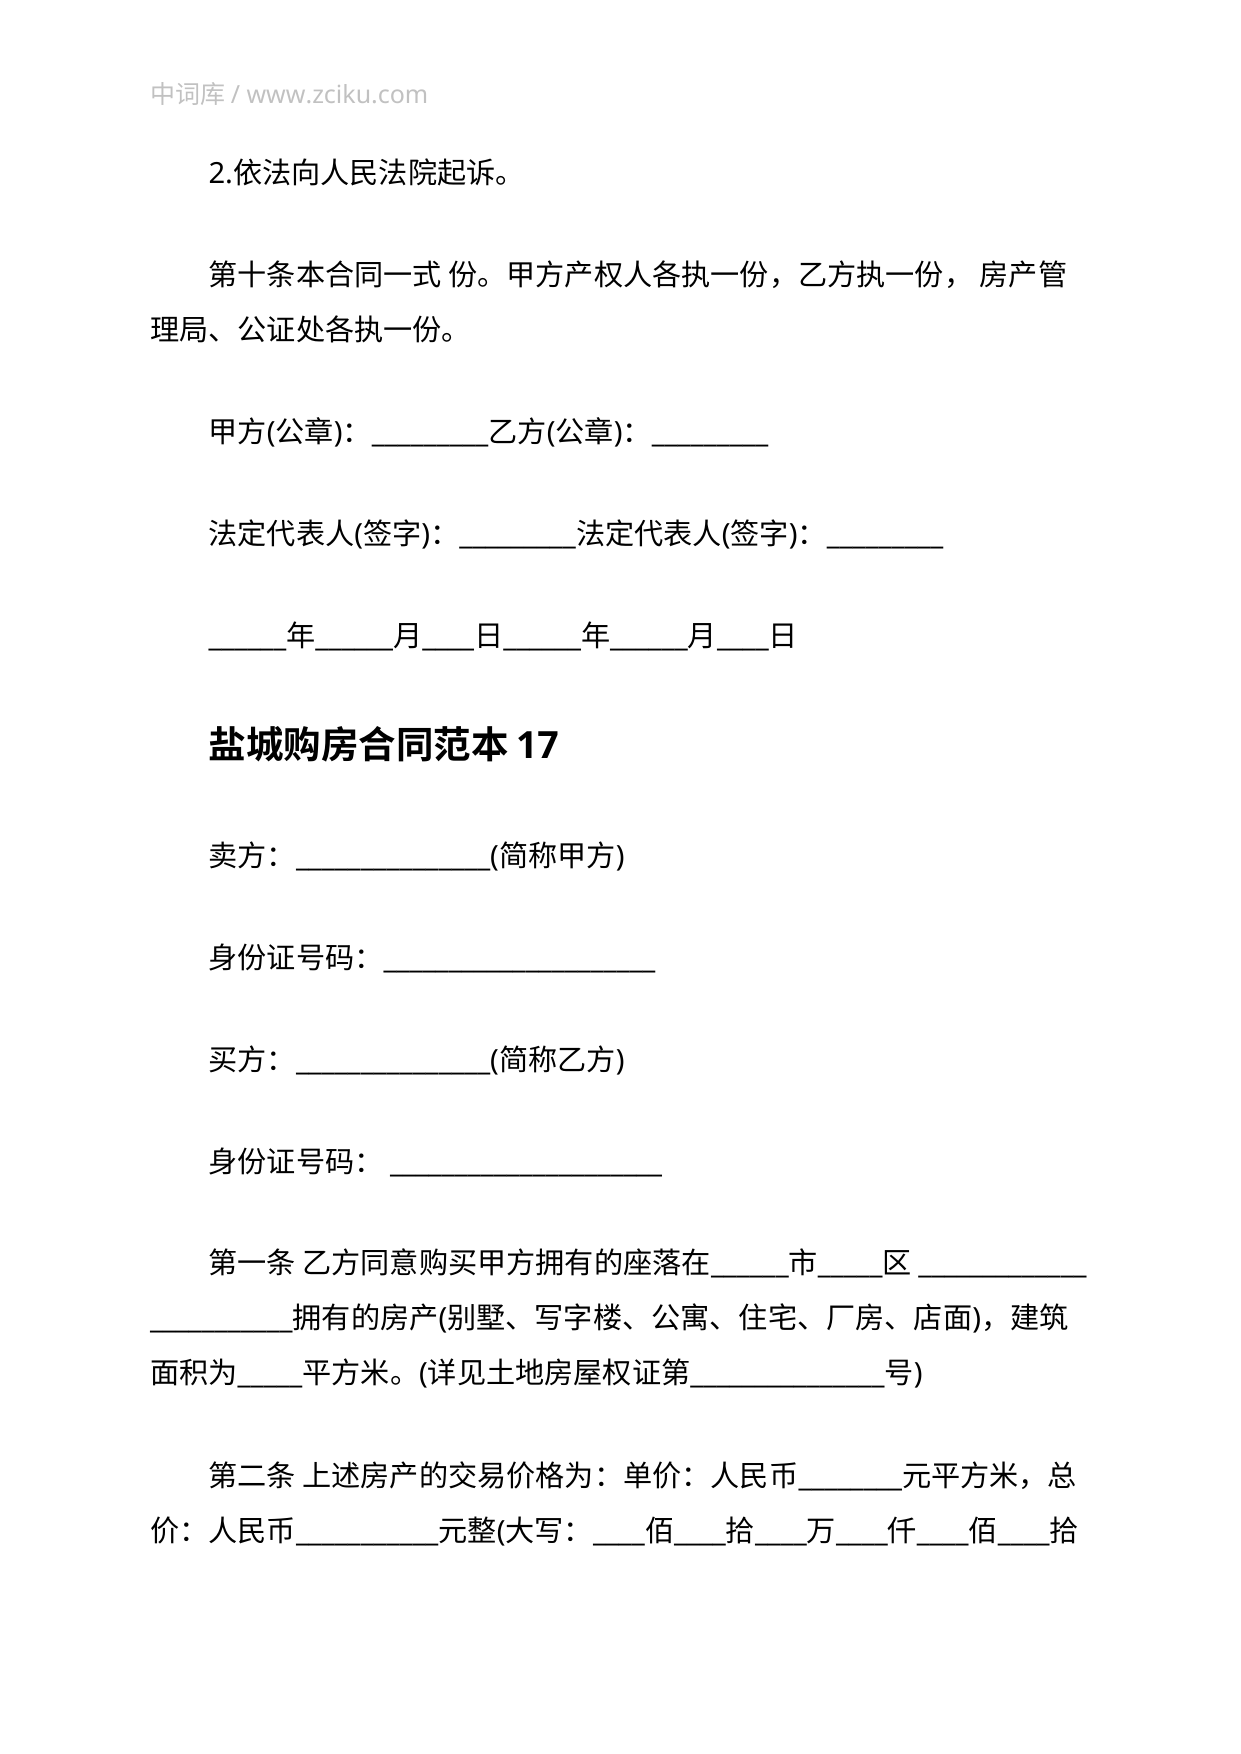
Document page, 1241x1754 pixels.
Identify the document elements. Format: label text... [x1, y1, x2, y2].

text 身份证号码：_____________________ [150, 934, 1090, 977]
text ______年______月____日______年______月____日 [150, 613, 1090, 655]
text 法定代表人(签字)：_________法定代表人(签字)：_________ [150, 511, 1090, 553]
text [150, 1452, 1090, 1549]
text 第一条 乙方同意购买甲方拥有的座落在______市_____区 ________________________拥有的房产(别墅、写字楼、公寓、住宅、厂房、店面)，建筑面积为_____平方米。(详见土地房屋权证第_______________号) [150, 1240, 1090, 1392]
text 甲方(公章)：_________乙方(公章)：_________ [150, 409, 1090, 451]
text 第十条本合同一式 份。甲方产权人各执一份，乙方执一份， 房产管理局、公证处各执一份。 [150, 252, 1090, 349]
text 买方：_______________(简称乙方) [150, 1036, 1090, 1078]
text 卖方：_______________(简称甲方) [150, 832, 1090, 874]
text 身份证号码： _____________________ [150, 1138, 1090, 1181]
text 盐城购房合同范本17 [150, 714, 1090, 769]
text 2.依法向人民法院起诉。 [150, 150, 1090, 192]
